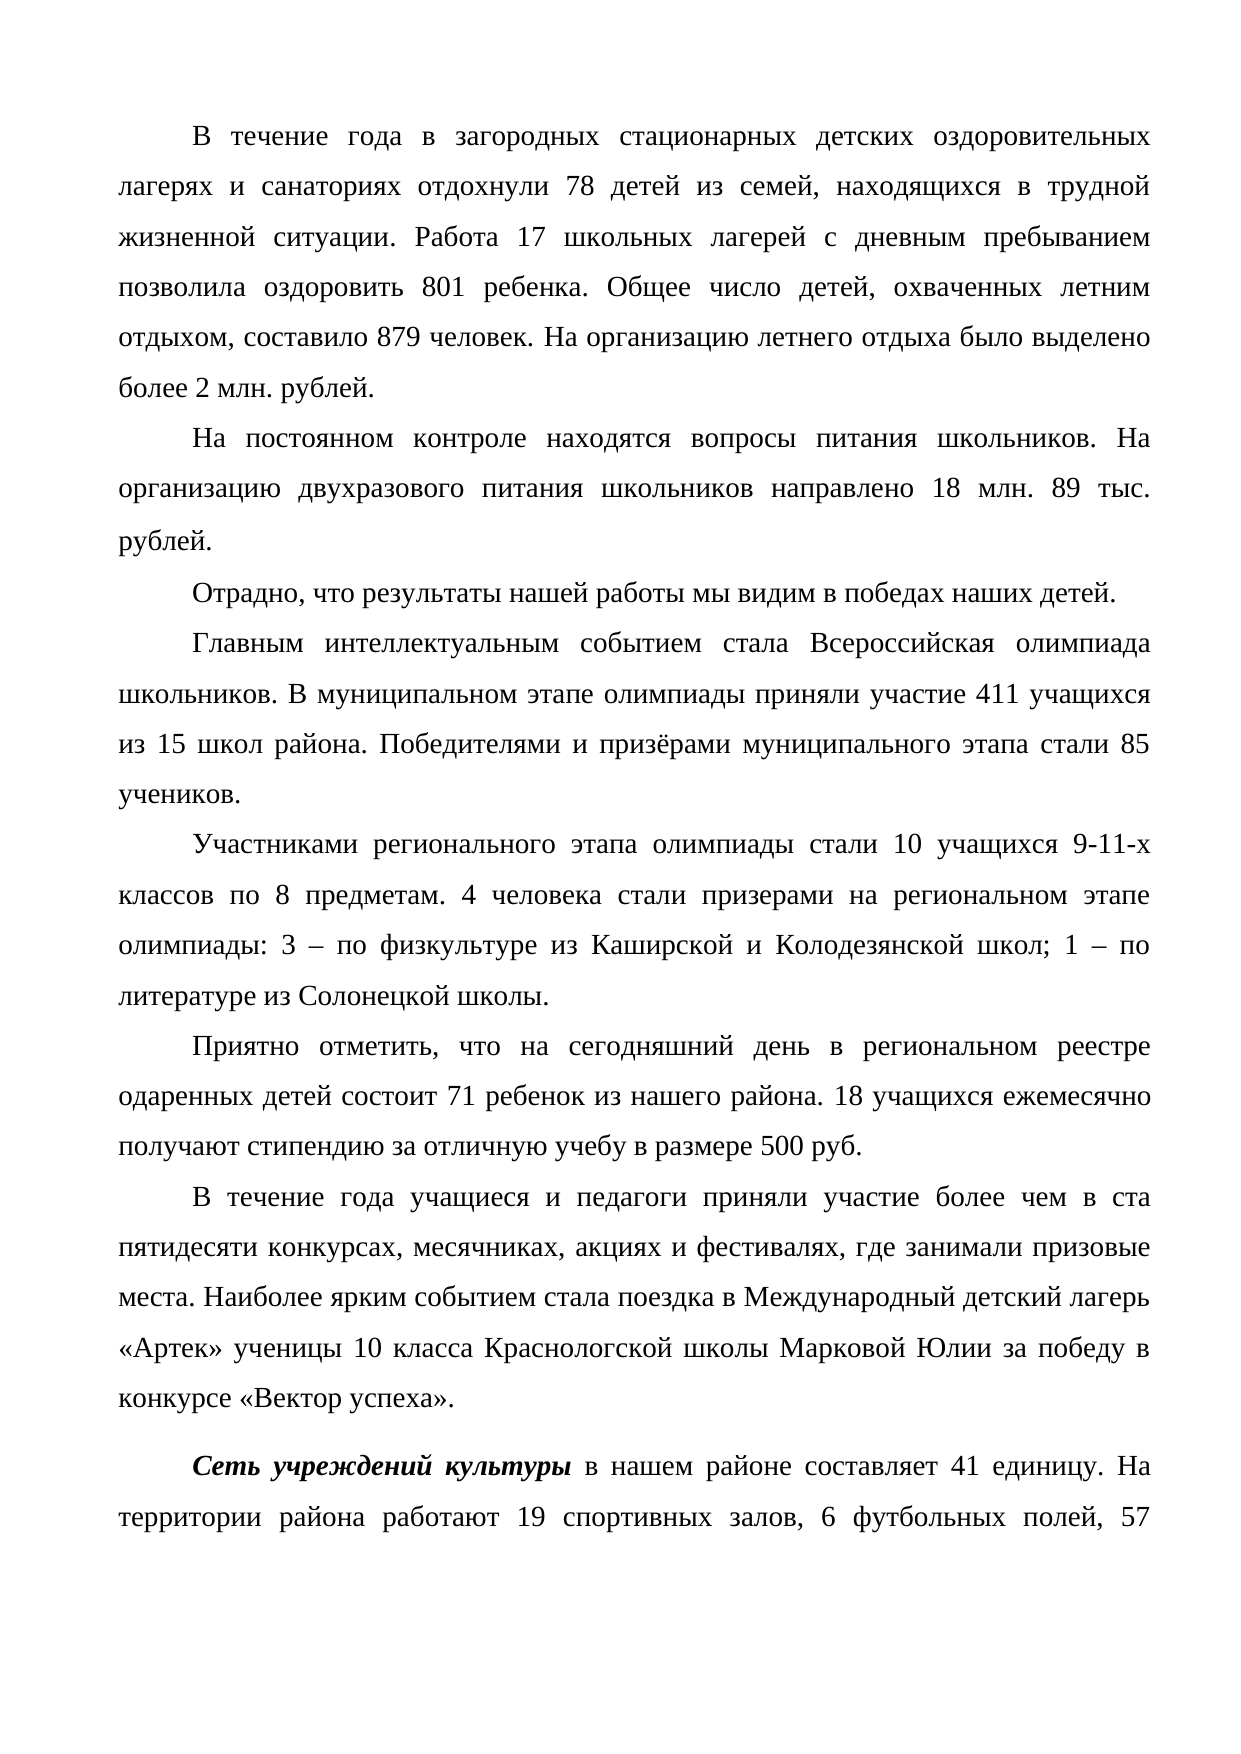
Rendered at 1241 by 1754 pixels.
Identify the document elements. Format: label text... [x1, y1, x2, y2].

text Приятно отметить, что на сегодняшний день в региональном реестре одаренных детей состоит 71 ребенок из нашего района. 18 учащихся ежемесячно получают стипендию за отличную учебу в размере 500 руб. [118, 1028, 1152, 1162]
text На постоянном контроле находятся вопросы питания школьников. На организацию двухразового питания школьников направлено 18 млн. 89 тыс. рублей. [118, 420, 1152, 557]
text Участниками регионального этапа олимпиады стали 10 учащихся 9-11-х классов по 8 предметам. 4 человека стали призерами на региональном этапе олимпиады: 3 – по физкультуре из Каширской и Колодезянской школ; 1 – по литературе из Солонецкой школы. [118, 827, 1152, 1011]
text Главным интеллектуальным событием стала Всероссийская олимпиада школьников. В муниципальном этапе олимпиады приняли участие 411 учащихся из 15 школ района. Победителями и призёрами муниципального этапа стали 85 учеников. [118, 625, 1152, 810]
text В течение года в загородных стационарных детских оздоровительных лагерях и санаториях отдохнули 78 детей из семей, находящихся в трудной жизненной ситуации. Работа 17 школьных лагерей с дневным пребыванием позволила оздоровить 801 ребенка. Общее число детей, охваченных летним отдыхом, составило 879 человек. На организацию летнего отдыха было выделено более 2 млн. рублей. [118, 118, 1152, 403]
text В течение года учащиеся и педагоги приняли участие более чем в ста пятидесяти конкурсах, месячниках, акциях и фестивалях, где занимали призовые места. Наиболее ярким событием стала поездка в Международный детский лагерь «Артек» ученицы 10 класса Краснологской школы Марковой Юлии за победу в конкурсе «Вектор успеха». [118, 1179, 1152, 1414]
text Отрадно, что результаты нашей работы мы видим в победах наших детей. [118, 575, 1152, 609]
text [118, 1448, 1152, 1597]
